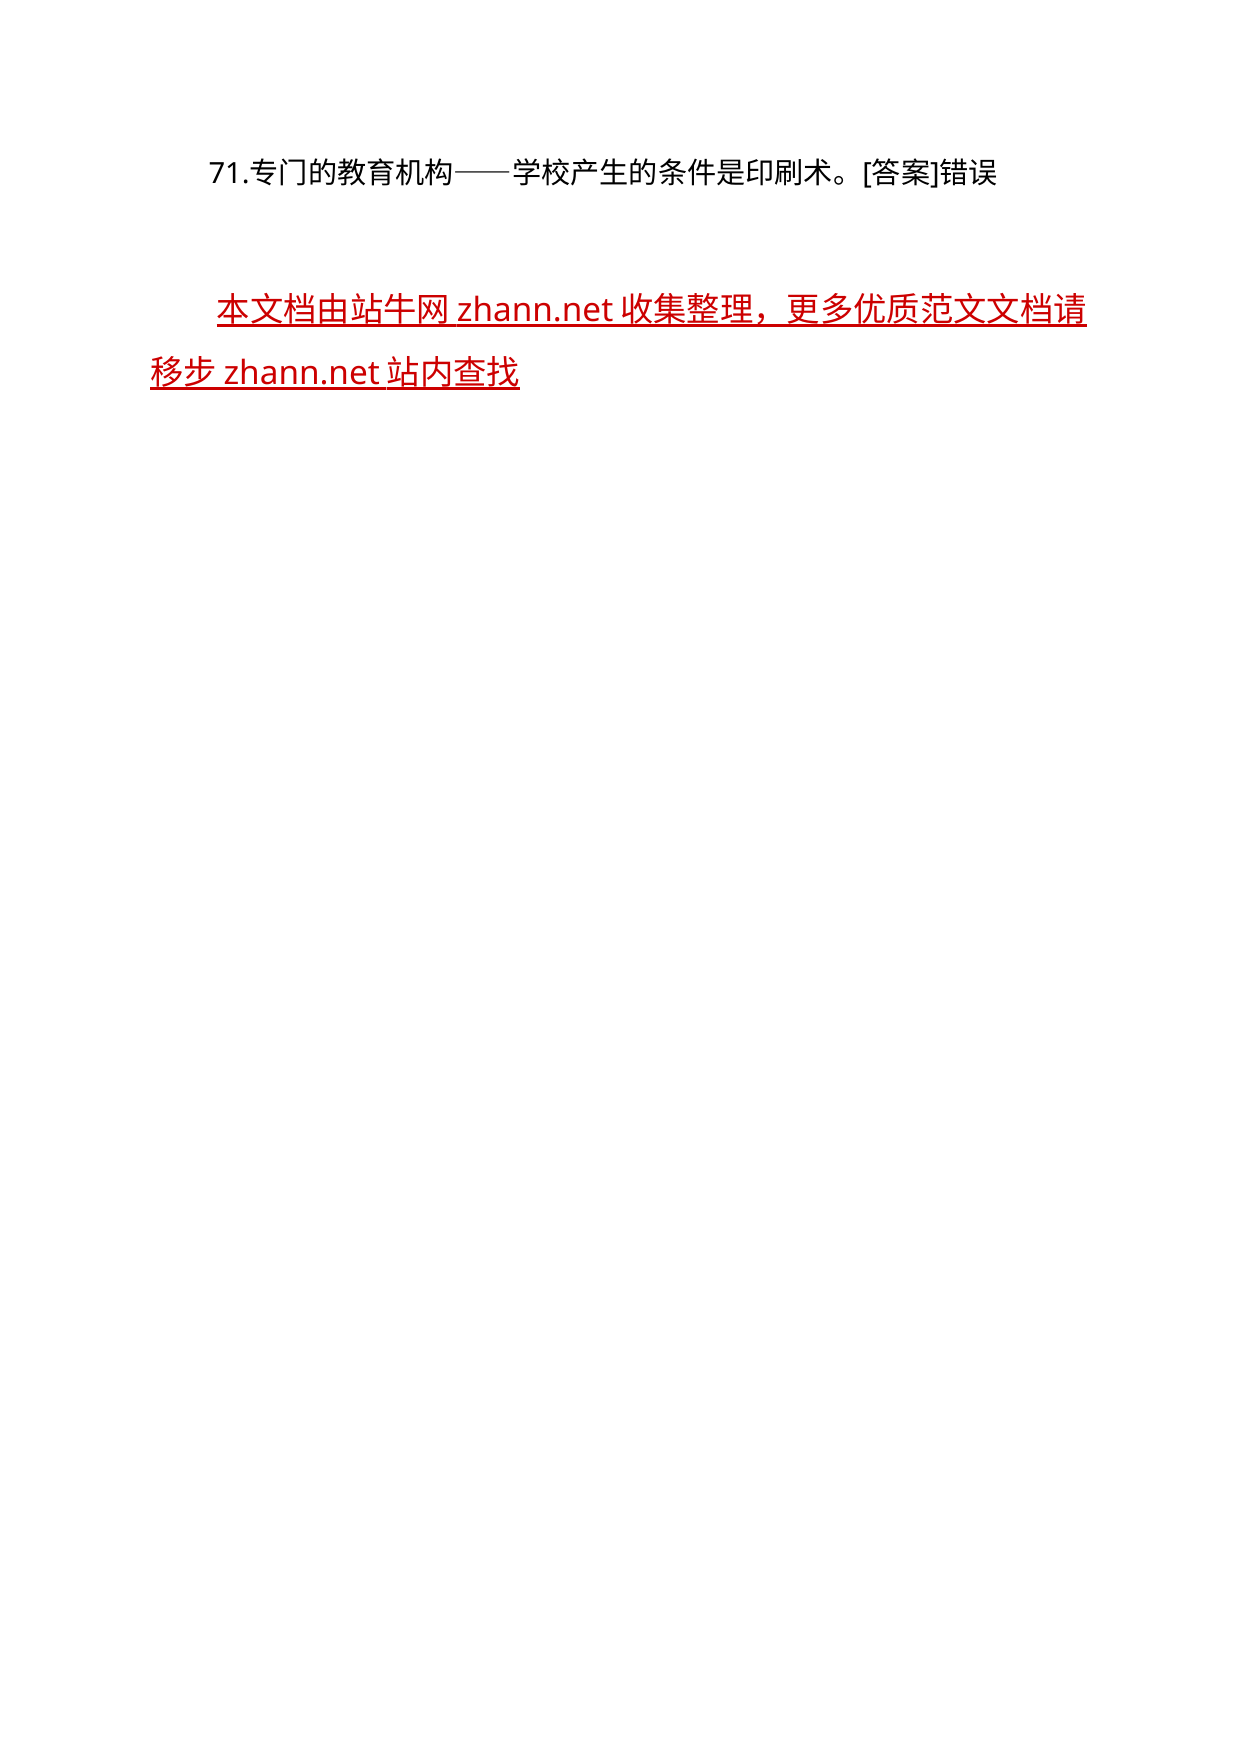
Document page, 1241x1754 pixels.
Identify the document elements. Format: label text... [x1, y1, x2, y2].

text 本文档由站牛网zhann.net收集整理，更多优质范文文档请移步zhann.net站内查找 [150, 283, 1090, 394]
text 71.专门的教育机构——学校产生的条件是印刷术。[答案]错误 [150, 150, 1090, 192]
